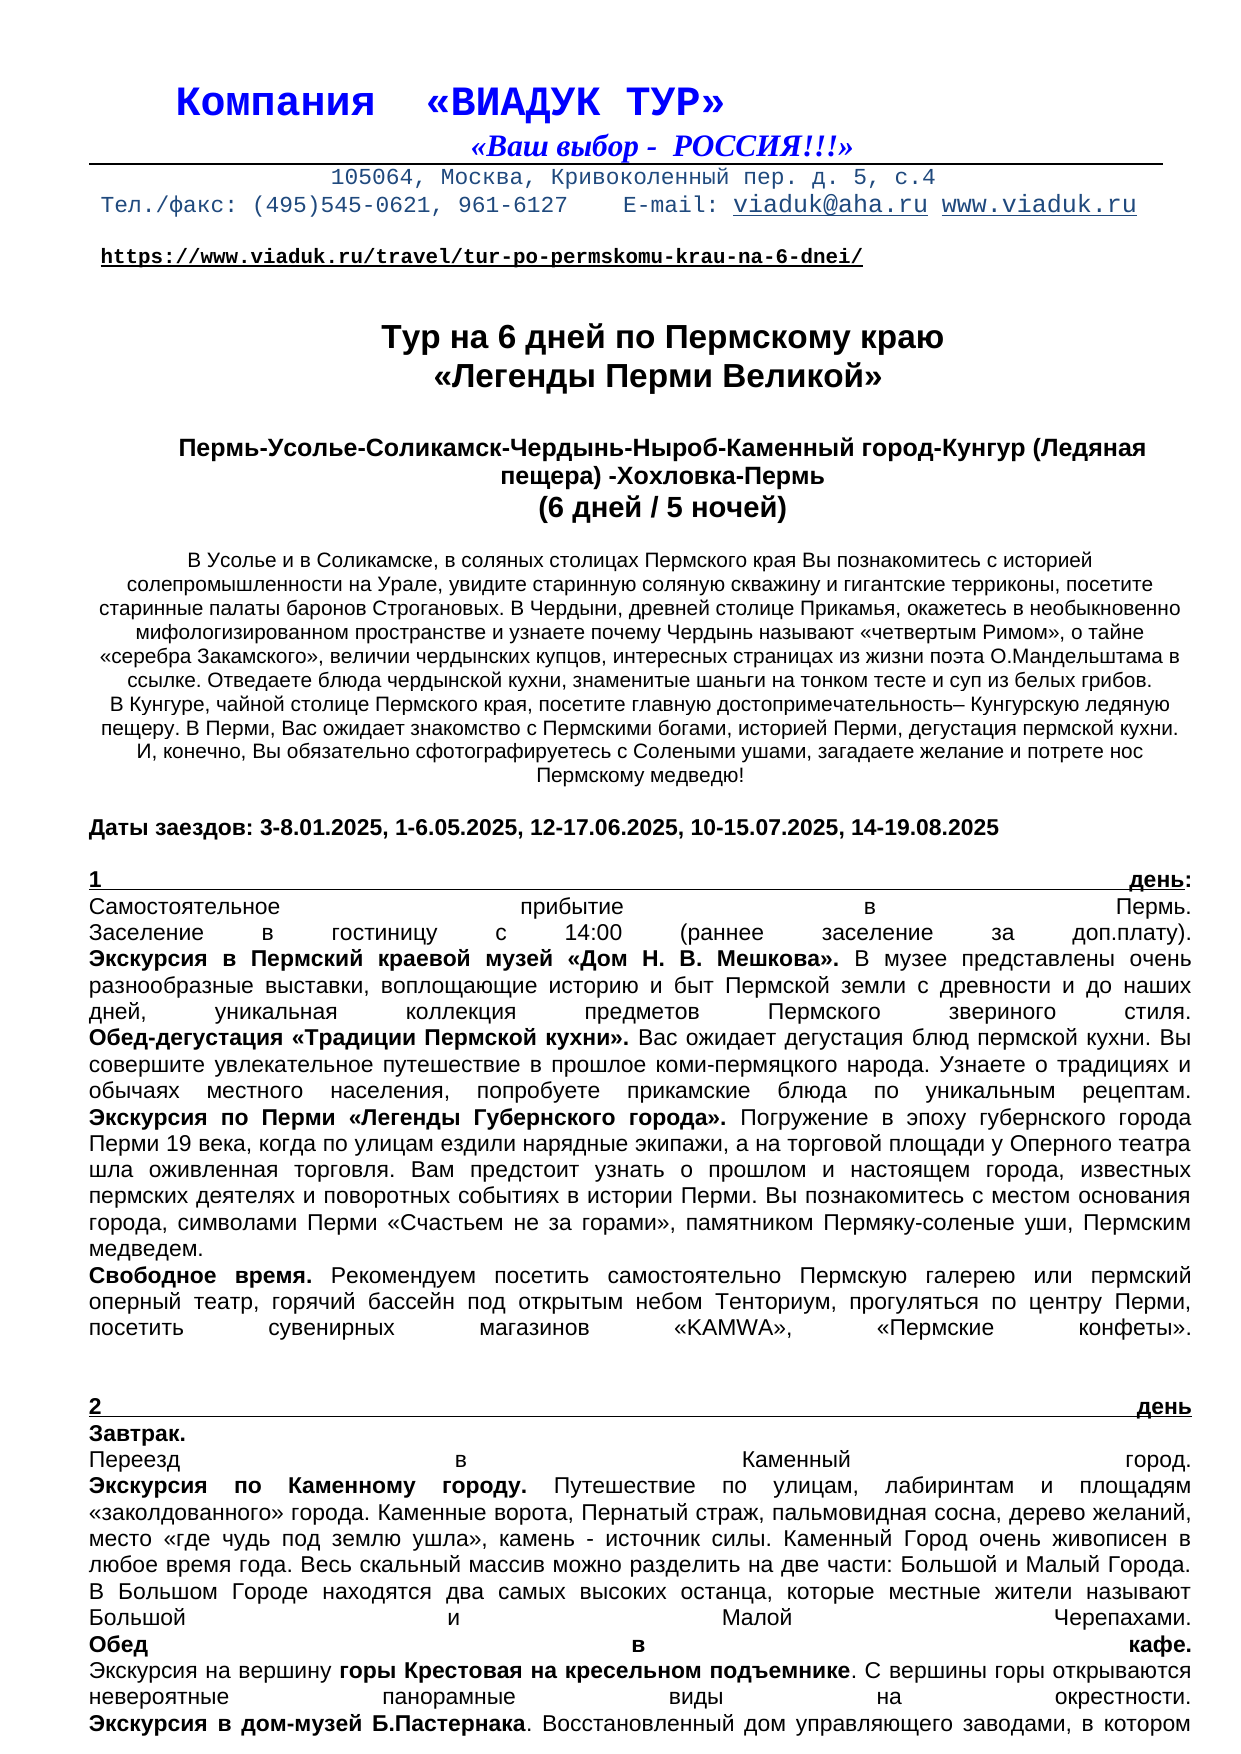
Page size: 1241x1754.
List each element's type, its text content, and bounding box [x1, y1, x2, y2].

text В Кунгуре, чайной столице Пермского края, посетите главную достопримечательность– Кунгурскую ледяную пещеру. В Перми, Вас ожидает знакомство с Пермскими богами, историей Перми, дегустация пермской кухни. И, конечно, Вы обязательно сфотографируетесь с Солеными ушами, загадаете желание и потрете нос Пермскому медведю! [89, 691, 536, 787]
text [89, 1417, 1192, 1736]
table_header Компания «ВИАДУК ТУР» [89, 80, 1163, 127]
list «Легенды Перми Великой» Пермь-Усолье-Соликамск-Чердынь-Ныроб-Каменный город-Кунгур (Ледяная пещера) -Хохловка-Пермь [89, 356, 1192, 490]
list Тур на 6 дней по Пермскому краю [89, 317, 1192, 356]
list (6 дней / 5 ночей) [89, 490, 1192, 548]
table_cell «Ваш выбор - РОССИЯ!!!» [89, 128, 1163, 163]
text Даты заездов: 3-8.01.2025, 1-6.05.2025, 12-17.06.2025, 10-15.07.2025, 14-19.08.2025 [89, 813, 1192, 840]
table_cell 105064, Москва, Кривоколенный пер. д. 5, с.4 Тел./факс: (495)545-0621, 961-6127 E-mail: viaduk@aha.ru www.viaduk.ru https://www.viaduk.ru/travel/tur-po-permskomu-krau-na-6-dnei/ [89, 165, 1163, 269]
text В Усолье и в Соликамске, в соляных столицах Пермского края Вы познакомитесь с историей солепромышленности на Урале, увидите старинную соляную скважину и гигантские терриконы, посетите старинные палаты баронов Строгановых. В Чердыни, древней столице Прикамья, окажетесь в необыкновенно мифологизированном пространстве и узнаете почему Чердынь называют «четвертым Римом», о тайне «серебра Закамского», величии чердынских купцов, интересных страницах из жизни поэта О.Мандельштама в ссылке. Отведаете блюда чердынской кухни, знаменитые шаньги на тонком тесте и суп из белых грибов. [89, 548, 1192, 691]
text В Кунгуре, чайной столице Пермского края, посетите главную достопримечательность– Кунгурскую ледяную пещеру. В Перми, Вас ожидает знакомство с Пермскими богами, историей Перми, дегустация пермской кухни. И, конечно, Вы обязательно сфотографируетесь с Солеными ушами, загадаете желание и потрете нос Пермскому медведю! [744, 691, 1192, 787]
